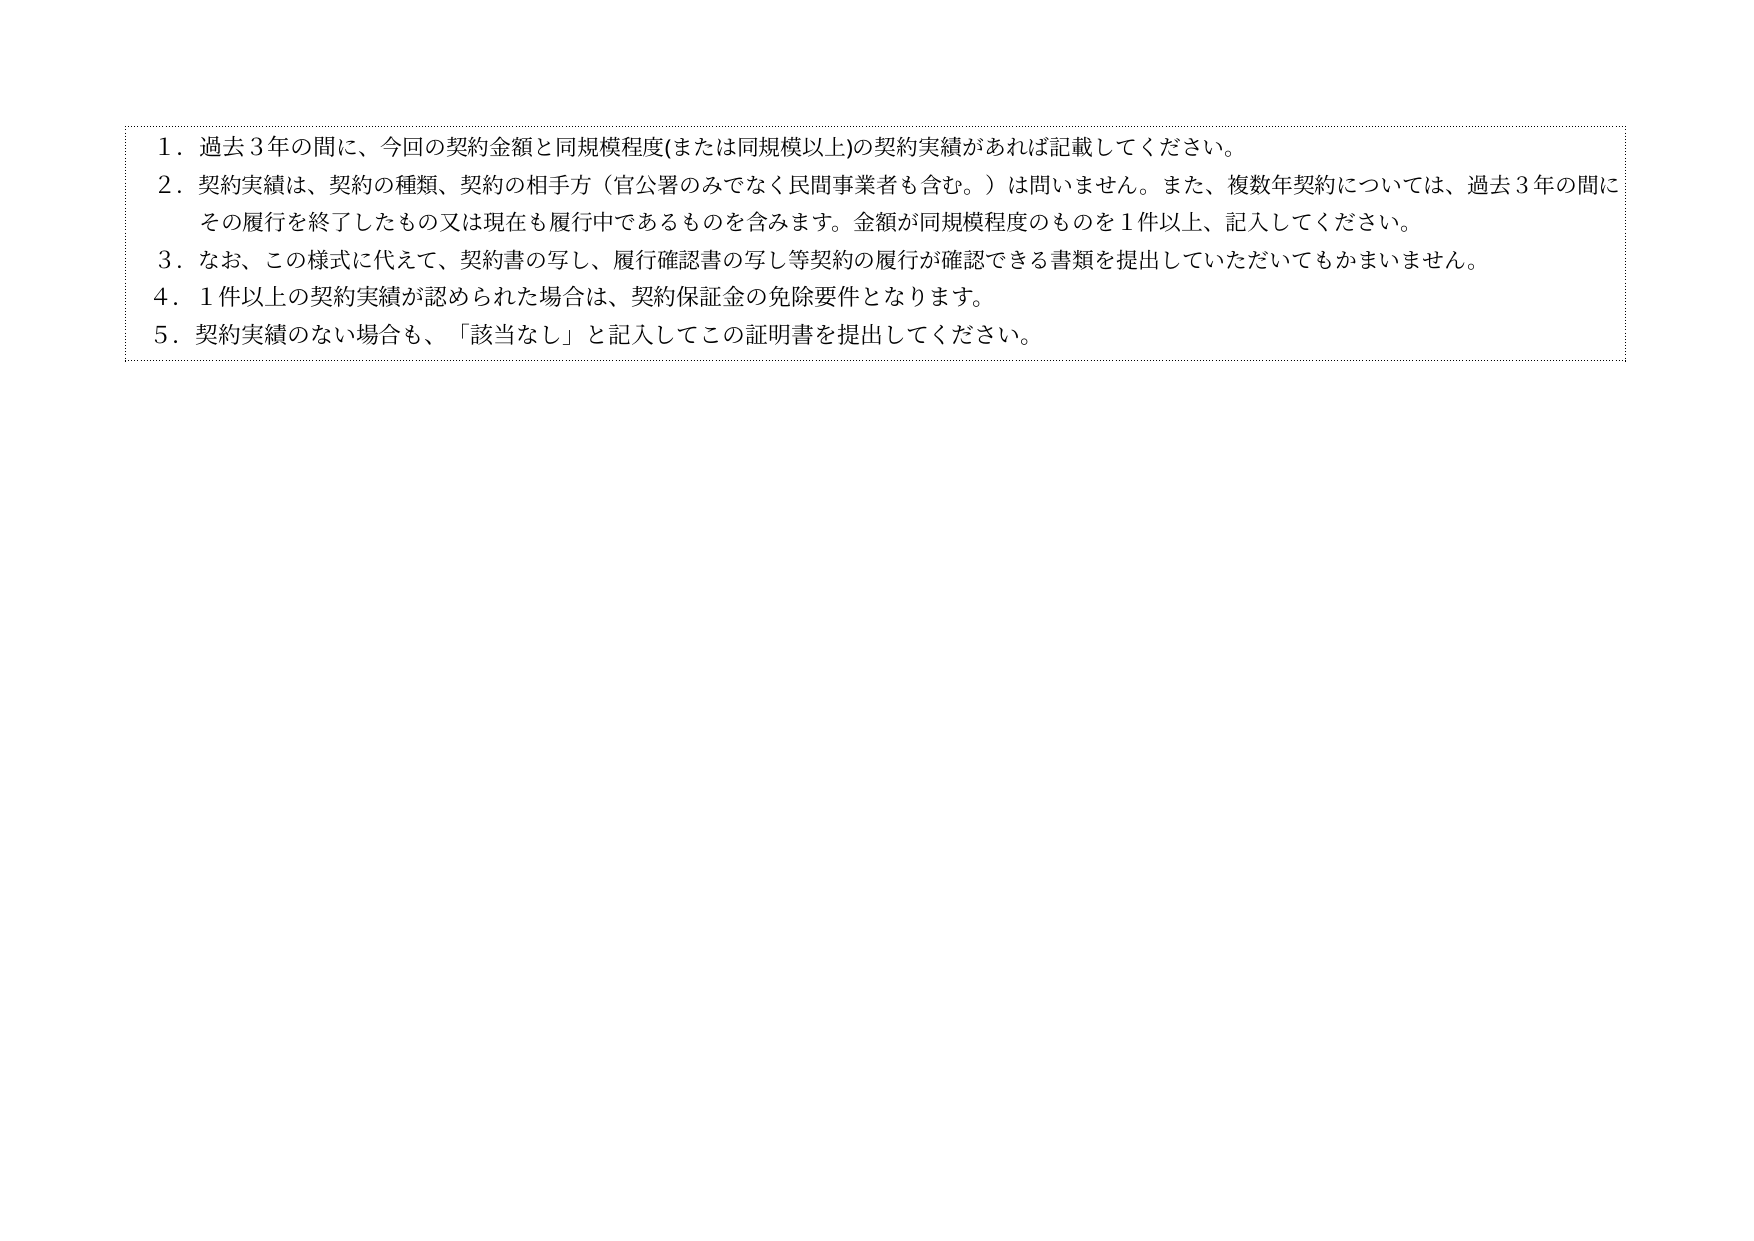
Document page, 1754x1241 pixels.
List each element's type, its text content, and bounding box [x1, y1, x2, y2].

table_header １．過去３年の間に、今回の契約金額と同規模程度(または同規模以上)の契約実績があれば記載してください。 ２．契約実績は、契約の種類、契約の相手方（官公署のみでなく民間事業者も含む。）は問いません。また、複数年契約については、過去３年の間にその履行を終了したもの又は現在も履行中であるものを含みます。金額が同規模程度のものを１件以上、記入してください。 ３．なお、この様式に代えて、契約書の写し、履行確認書の写し等契約の履行が確認できる書類を提出していただいてもかまいません。 ４．１件以上の契約実績が認められた場合は、契約保証金の免除要件となります。 ５．契約実績のない場合も、「該当なし」と記入してこの証明書を提出してください。 [125, 126, 1625, 360]
